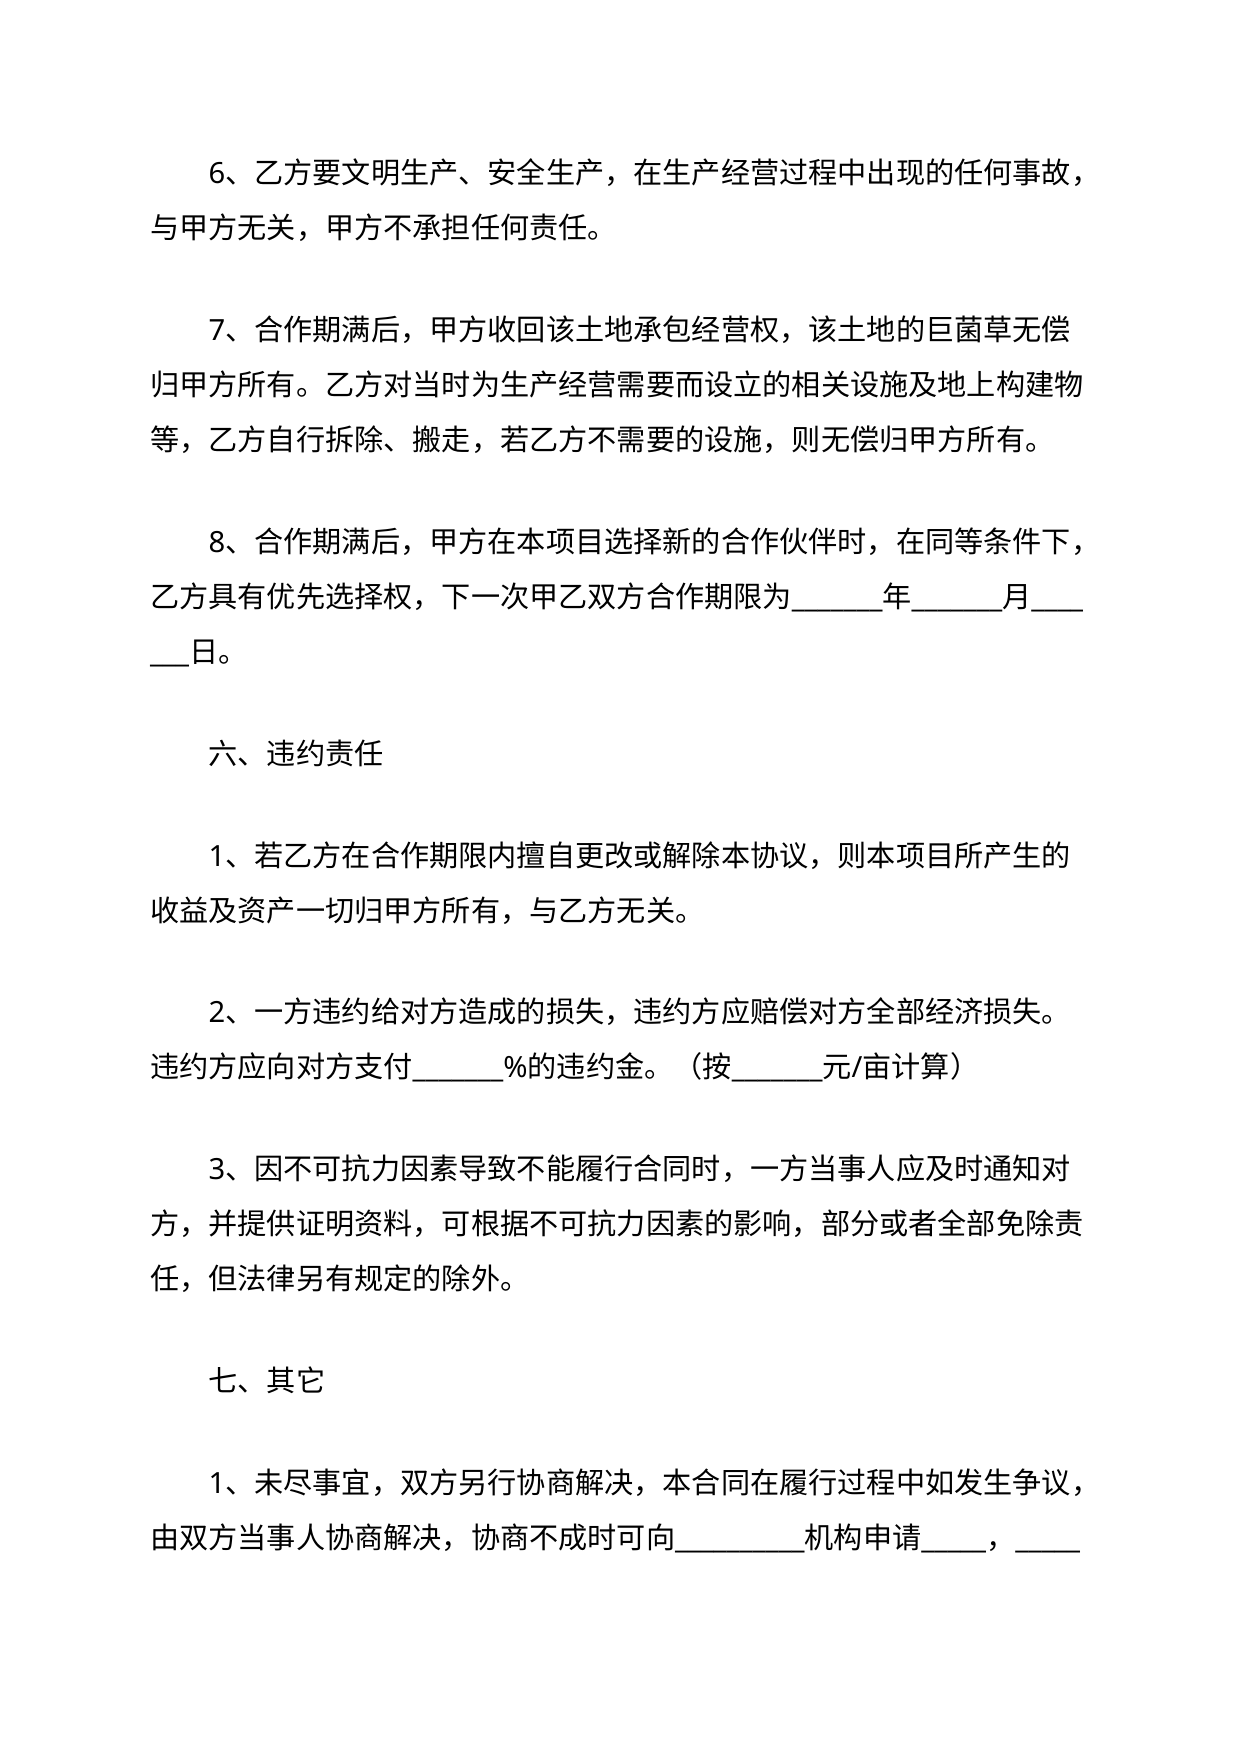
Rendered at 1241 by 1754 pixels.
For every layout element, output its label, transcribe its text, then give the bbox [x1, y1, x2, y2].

text 六、违约责任 [150, 730, 1090, 773]
text 7、合作期满后，甲方收回该土地承包经营权，该土地的巨菌草无偿归甲方所有。乙方对当时为生产经营需要而设立的相关设施及地上构建物等，乙方自行拆除、搬走，若乙方不需要的设施，则无偿归甲方所有。 [150, 307, 1090, 459]
text 8、合作期满后，甲方在本项目选择新的合作伙伴时，在同等条件下，乙方具有优先选择权，下一次甲乙双方合作期限为_______年_______月_______日。 [150, 518, 1090, 671]
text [150, 1459, 1090, 1557]
text 1、若乙方在合作期限内擅自更改或解除本协议，则本项目所产生的收益及资产一切归甲方所有，与乙方无关。 [150, 832, 1090, 929]
text 6、乙方要文明生产、安全生产，在生产经营过程中出现的任何事故，与甲方无关，甲方不承担任何责任。 [150, 150, 1090, 247]
text 七、其它 [150, 1358, 1090, 1400]
text 3、因不可抗力因素导致不能履行合同时，一方当事人应及时通知对方，并提供证明资料，可根据不可抗力因素的影响，部分或者全部免除责任，但法律另有规定的除外。 [150, 1146, 1090, 1298]
text 2、一方违约给对方造成的损失，违约方应赔偿对方全部经济损失。违约方应向对方支付_______%的违约金。（按_______元/亩计算） [150, 989, 1090, 1086]
